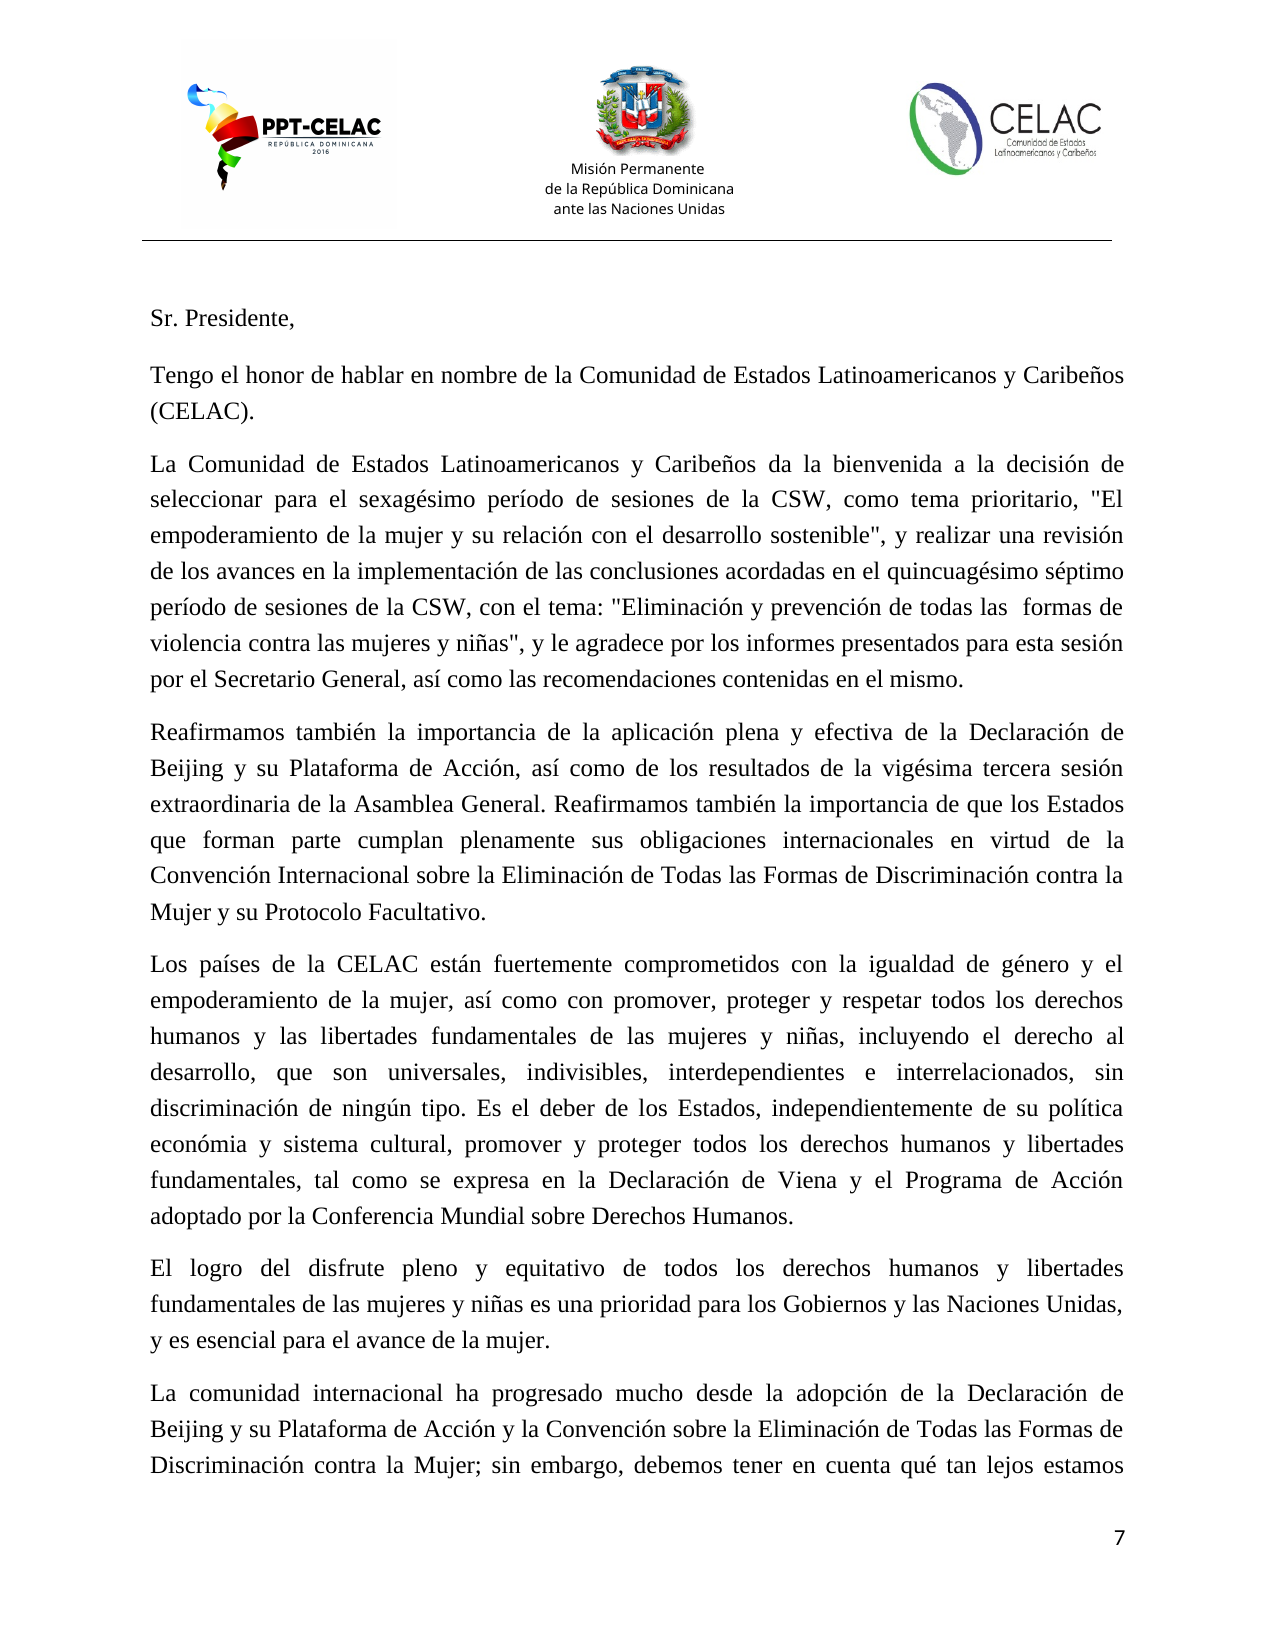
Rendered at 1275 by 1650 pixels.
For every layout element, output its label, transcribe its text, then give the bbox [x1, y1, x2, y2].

text El logro del disfrute pleno y equitativo de todos los derechos humanos y libertades fundamentales de las mujeres y niñas es una prioridad para los Gobiernos y las Naciones Unidas, y es esencial para el avance de la mujer. [150, 1253, 1125, 1354]
text Sr. Presidente, [150, 303, 1125, 331]
text Reafirmamos también la importancia de la aplicación plena y efectiva de la Declaración de Beijing y su Plataforma de Acción, así como de los resultados de la vigésima tercera sesión extraordinaria de la Asamblea General. Reafirmamos también la importancia de que los Estados que forman parte cumplan plenamente sus obligaciones internacionales en virtud de la Convención Internacional sobre la Eliminación de Todas las Formas de Discriminación contra la Mujer y su Protocolo Facultativo. [150, 717, 1125, 925]
picture [906, 81, 1110, 178]
text Los países de la CELAC están fuertemente comprometidos con la igualdad de género y el empoderamiento de la mujer, así como con promover, proteger y respetar todos los derechos humanos y las libertades fundamentales de las mujeres y niñas, incluyendo el derecho al desarrollo, que son universales, indivisibles, interdependientes e interrelacionados, sin discriminación de ningún tipo. Es el deber de los Estados, independientemente de su política económia y sistema cultural, promover y proteger todos los derechos humanos y libertades fundamentales, tal como se expresa en la Declaración de Viena y el Programa de Acción adoptado por la Conferencia Mundial sobre Derechos Humanos. [150, 949, 1125, 1229]
picture [181, 39, 397, 229]
text Tengo el honor de hablar en nombre de la Comunidad de Estados Latinoamericanos y Caribeños (CELAC). [150, 360, 1125, 425]
picture [587, 62, 697, 156]
text La Comunidad de Estados Latinoamericanos y Caribeños da la bienvenida a la decisión de seleccionar para el sexagésimo período de sesiones de la CSW, como tema prioritario, "El empoderamiento de la mujer y su relación con el desarrollo sostenible", y realizar una revisión de los avances en la implementación de las conclusiones acordadas en el quincuagésimo séptimo período de sesiones de la CSW, con el tema: "Eliminación y prevención de todas las formas de violencia contra las mujeres y niñas", y le agradece por los informes presentados para esta sesión por el Secretario General, así como las recomendaciones contenidas en el mismo. [150, 449, 1125, 693]
